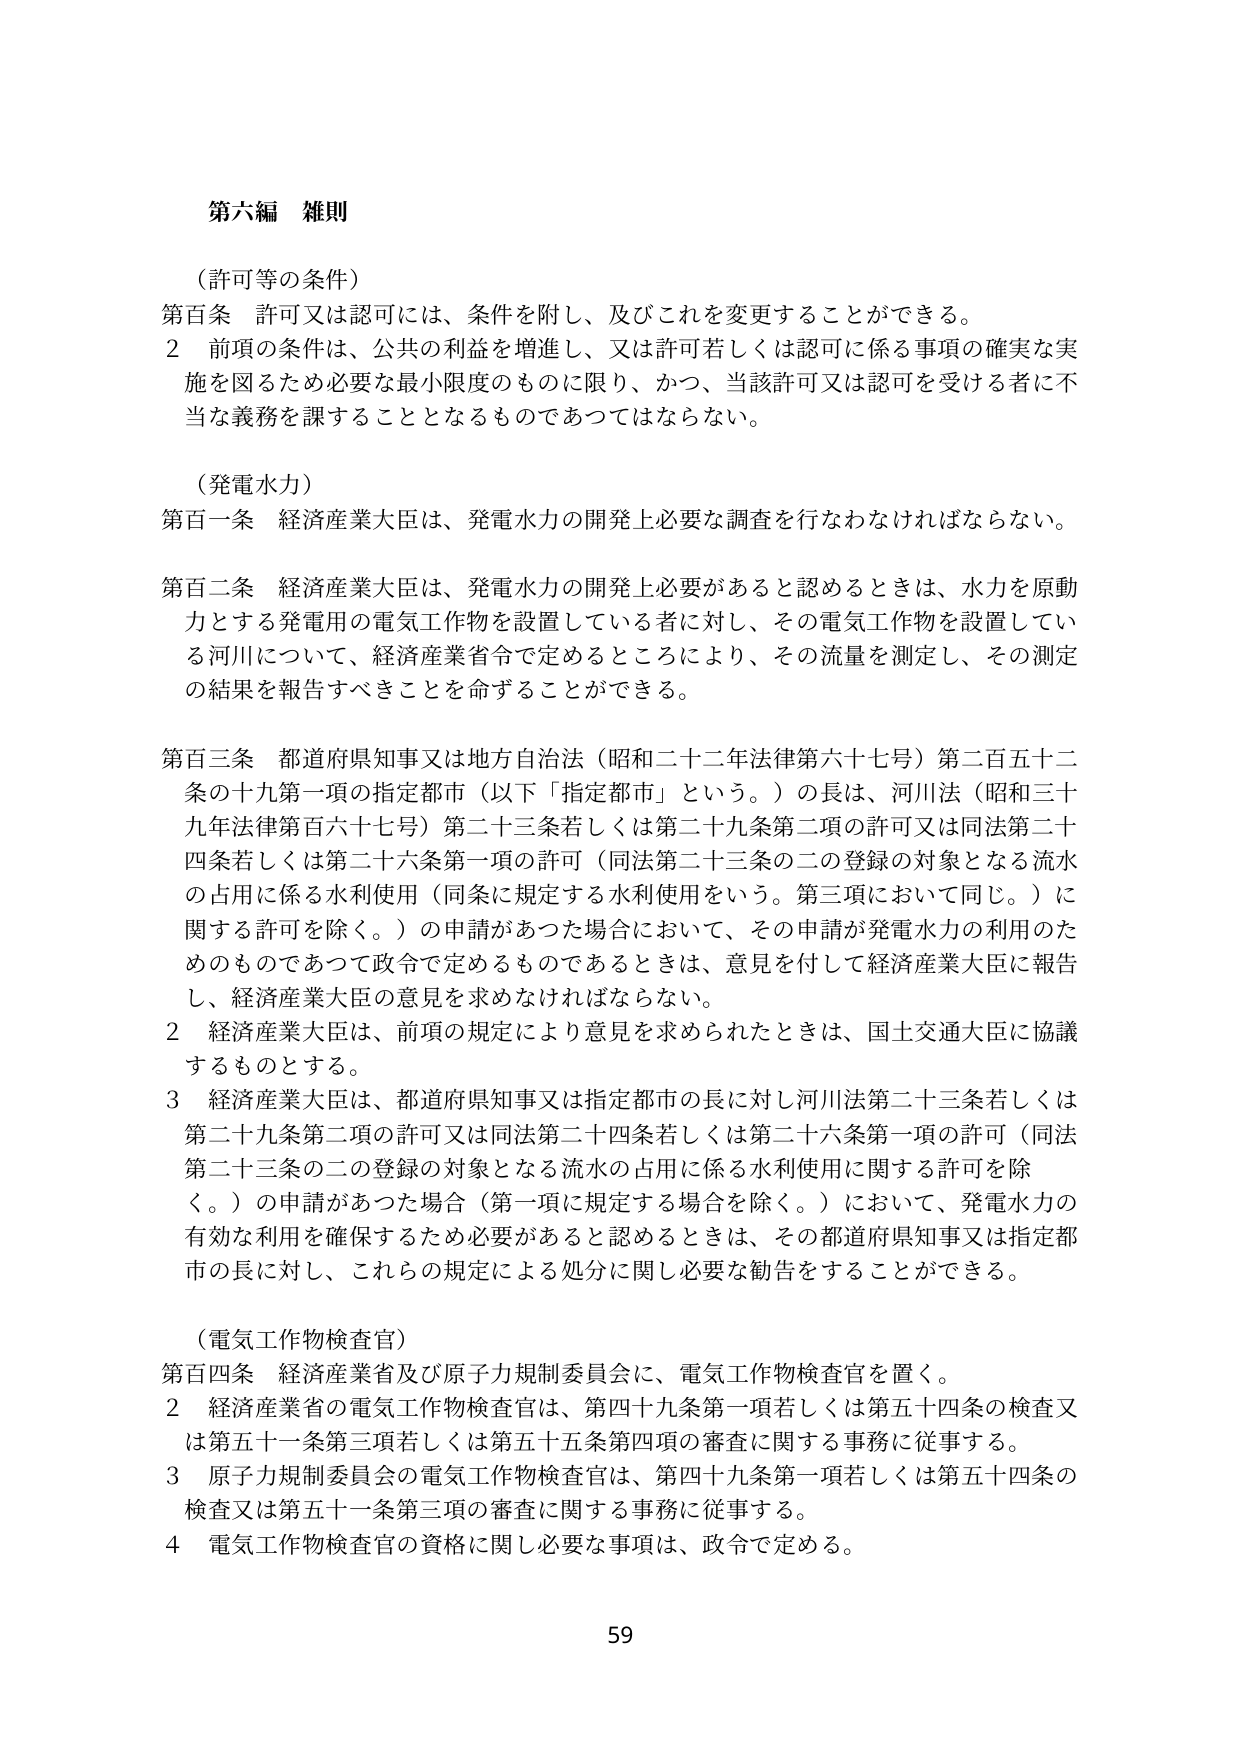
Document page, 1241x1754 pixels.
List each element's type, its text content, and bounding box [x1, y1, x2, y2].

text ２ 経済産業省の電気工作物検査官は、第四十九条第一項若しくは第五十四条の検査又は第五十一条第三項若しくは第五十五条第四項の審査に関する事務に従事する。 [161, 1389, 1079, 1458]
text （発電水力） [184, 467, 1079, 501]
text ２ 経済産業大臣は、前項の規定により意見を求められたときは、国土交通大臣に協議するものとする。 [161, 1014, 1079, 1082]
text 第百四条 経済産業省及び原子力規制委員会に、電気工作物検査官を置く。 [161, 1355, 1079, 1389]
text ３ 原子力規制委員会の電気工作物検査官は、第四十九条第一項若しくは第五十四条の検査又は第五十一条第三項の審査に関する事務に従事する。 [161, 1458, 1079, 1526]
text 第百条 許可又は認可には、条件を附し、及びこれを変更することができる。 [161, 296, 1079, 330]
text 第百三条 都道府県知事又は地方自治法（昭和二十二年法律第六十七号）第二百五十二条の十九第一項の指定都市（以下「指定都市」という。）の長は、河川法（昭和三十九年法律第百六十七号）第二十三条若しくは第二十九条第二項の許可又は同法第二十四条若しくは第二十六条第一項の許可（同法第二十三条の二の登録の対象となる流水の占用に係る水利使用（同条に規定する水利使用をいう。第三項において同じ。）に関する許可を除く。）の申請があつた場合において、その申請が発電水力の利用のためのものであつて政令で定めるものであるときは、意見を付して経済産業大臣に報告し、経済産業大臣の意見を求めなければならない。 [161, 740, 1079, 1014]
text ４ 電気工作物検査官の資格に関し必要な事項は、政令で定める。 [161, 1526, 1079, 1560]
text （許可等の条件） [184, 262, 1079, 296]
text ２ 前項の条件は、公共の利益を増進し、又は許可若しくは認可に係る事項の確実な実施を図るため必要な最小限度のものに限り、かつ、当該許可又は認可を受ける者に不当な義務を課することとなるものであつてはならない。 [161, 330, 1079, 433]
text 第百一条 経済産業大臣は、発電水力の開発上必要な調査を行なわなければならない。 [161, 501, 1079, 535]
text ３ 経済産業大臣は、都道府県知事又は指定都市の長に対し河川法第二十三条若しくは第二十九条第二項の許可又は同法第二十四条若しくは第二十六条第一項の許可（同法第二十三条の二の登録の対象となる流水の占用に係る水利使用に関する許可を除く。）の申請があつた場合（第一項に規定する場合を除く。）において、発電水力の有効な利用を確保するため必要があると認めるときは、その都道府県知事又は指定都市の長に対し、これらの規定による処分に関し必要な勧告をすることができる。 [161, 1082, 1079, 1287]
text 第六編 雑則 [207, 194, 1079, 228]
text （電気工作物検査官） [184, 1321, 1079, 1355]
text 第百二条 経済産業大臣は、発電水力の開発上必要があると認めるときは、水力を原動力とする発電用の電気工作物を設置している者に対し、その電気工作物を設置している河川について、経済産業省令で定めるところにより、その流量を測定し、その測定の結果を報告すべきことを命ずることができる。 [161, 569, 1079, 706]
